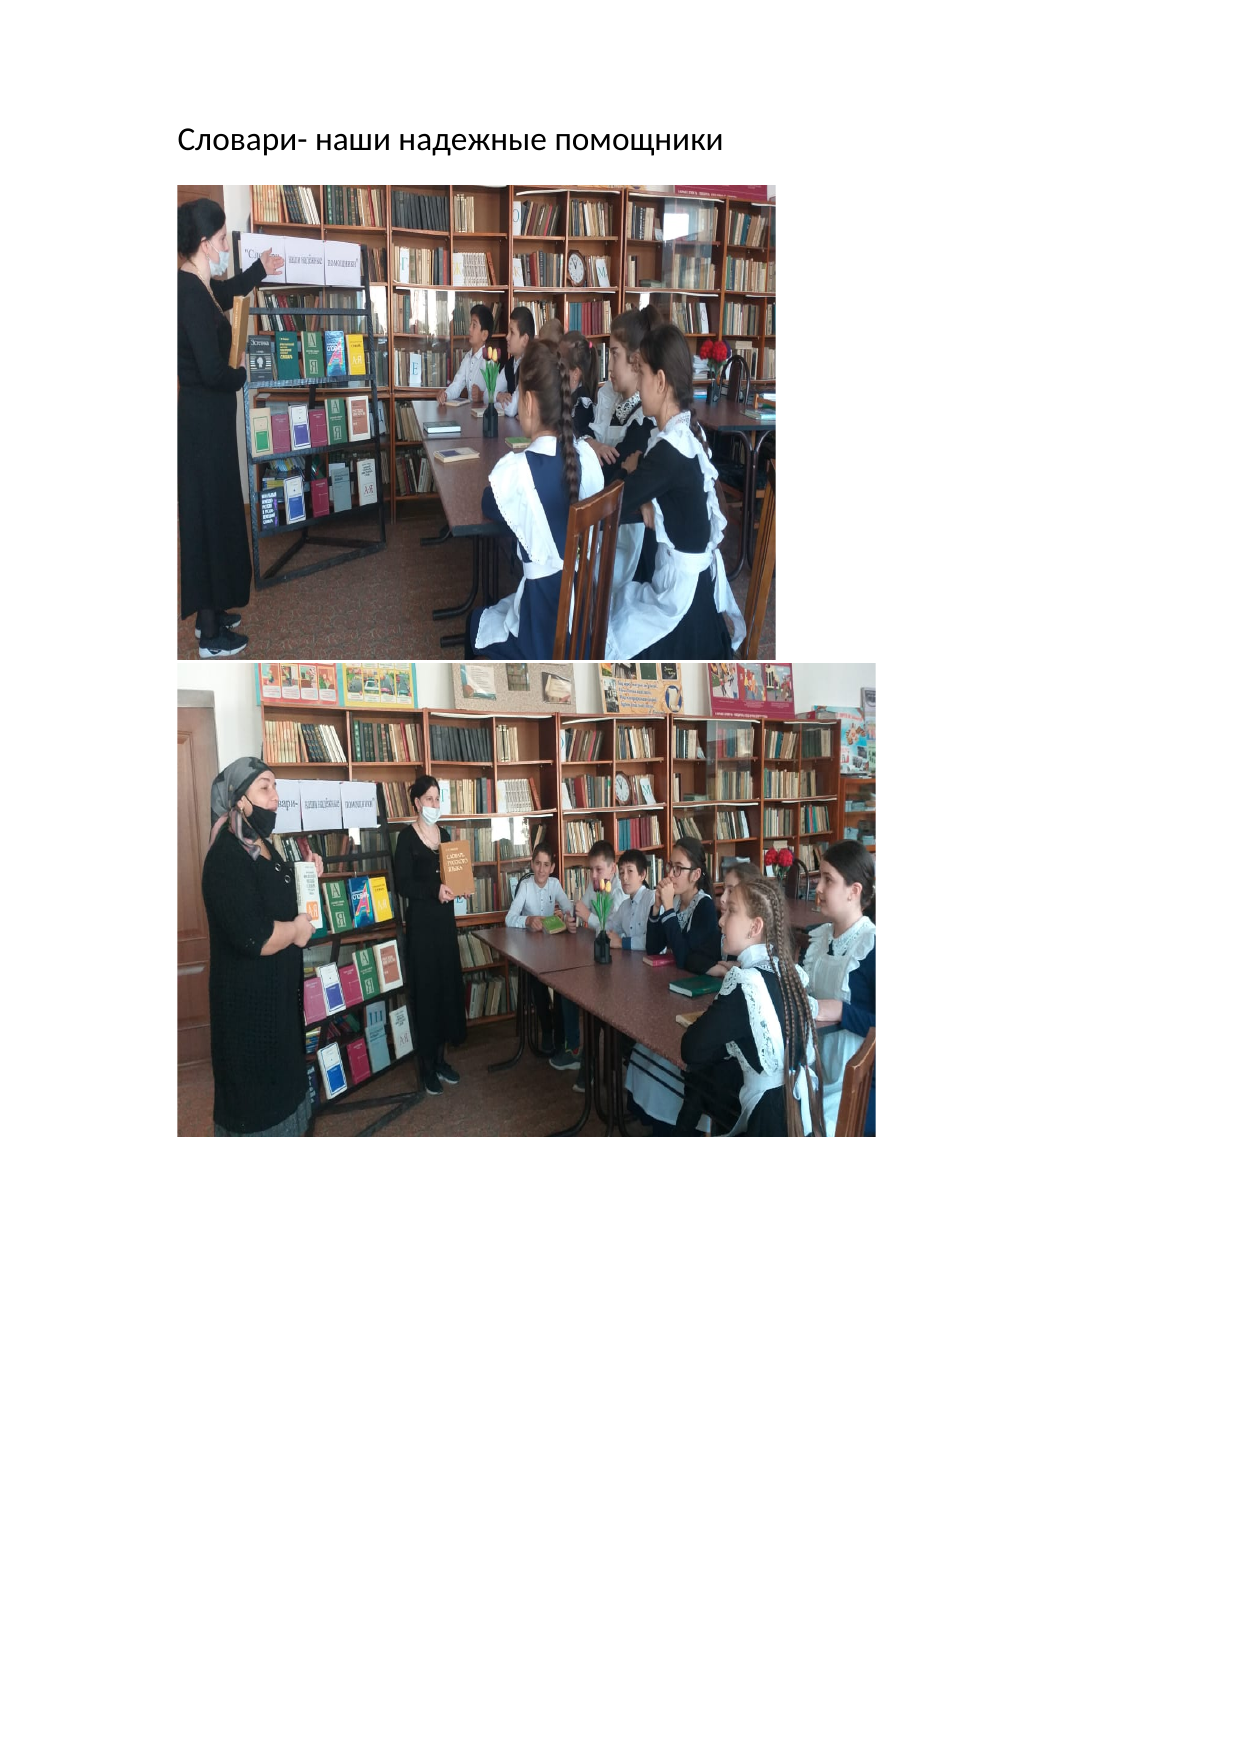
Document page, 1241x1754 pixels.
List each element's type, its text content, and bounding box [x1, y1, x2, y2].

text Словари- наши надежные помощники [177, 118, 1152, 159]
picture [177, 663, 876, 1137]
picture [177, 185, 776, 660]
